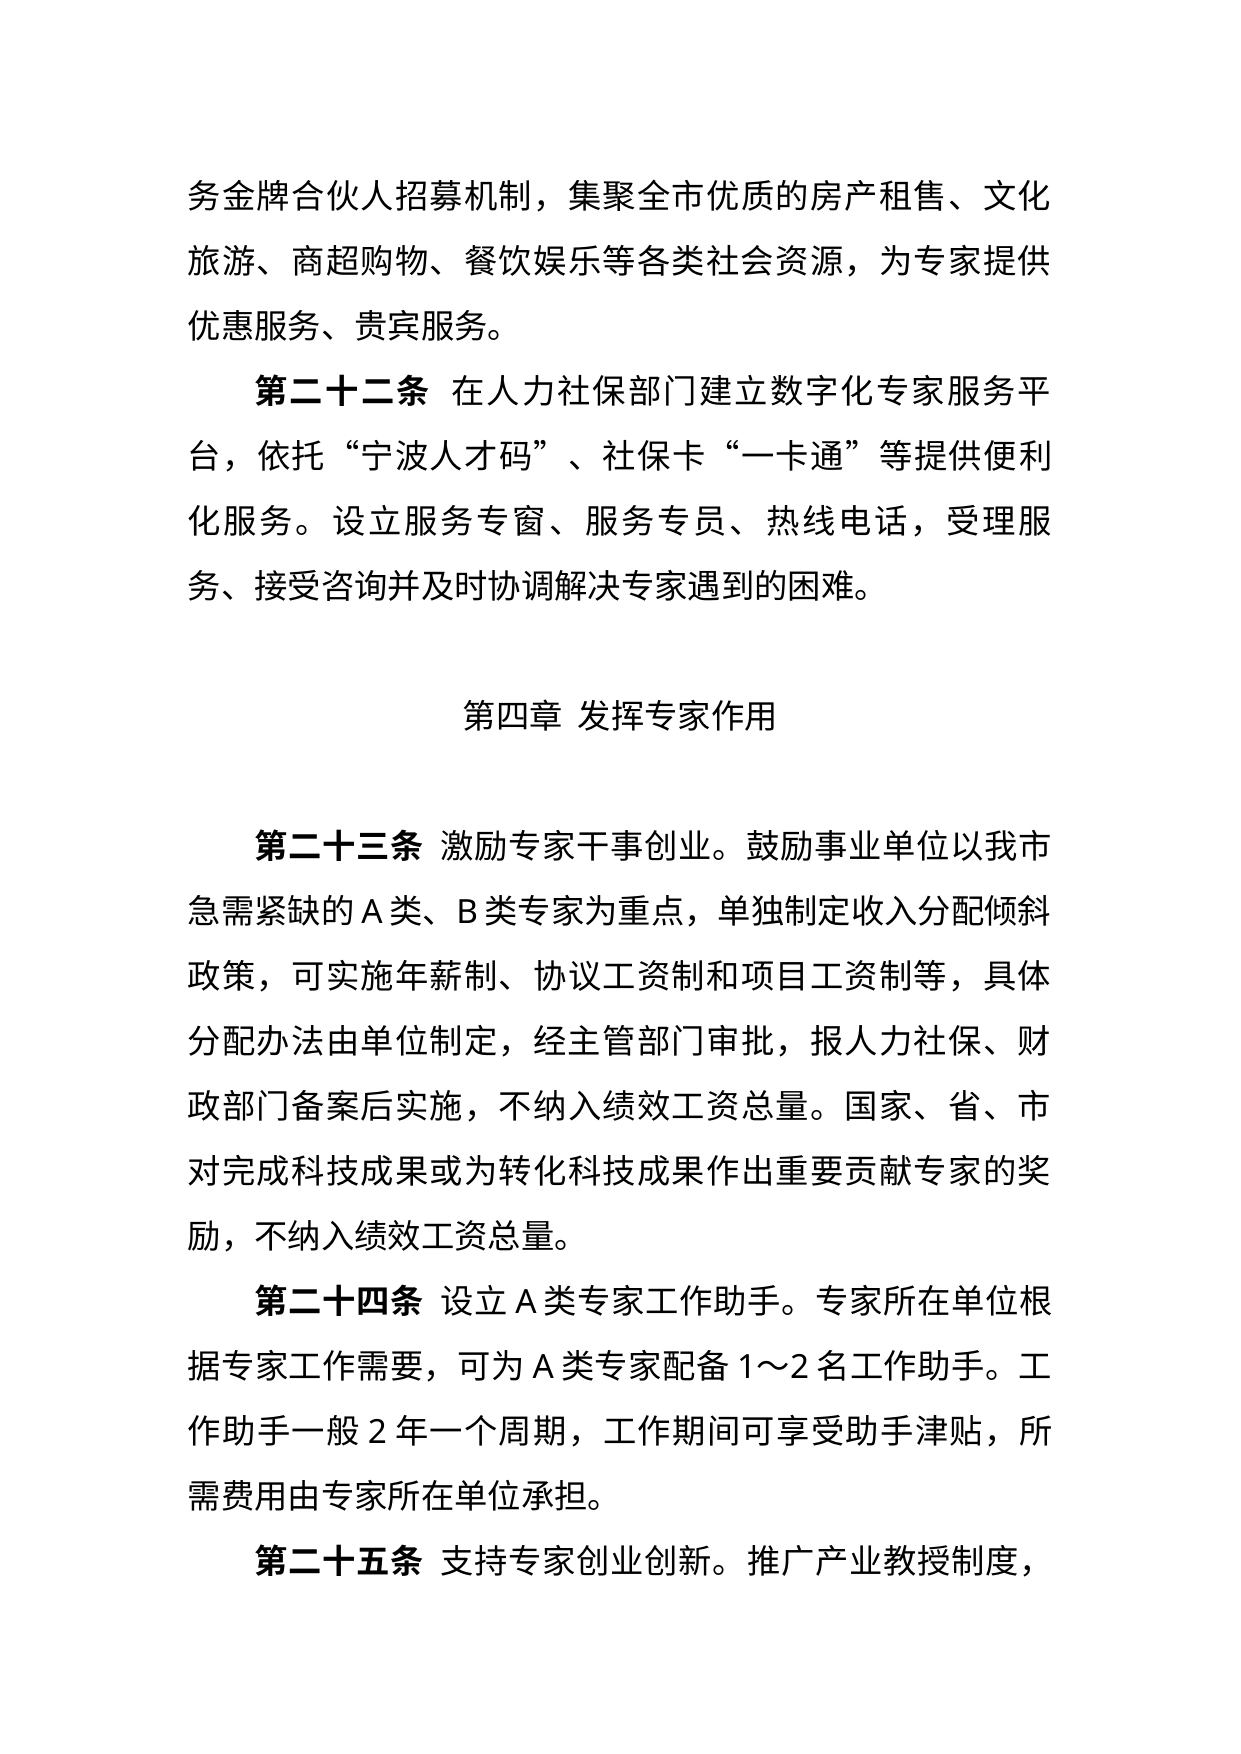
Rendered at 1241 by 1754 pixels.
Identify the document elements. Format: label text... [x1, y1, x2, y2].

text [187, 162, 1053, 357]
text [187, 1527, 1053, 1585]
text 第四章 发挥专家作用 [187, 682, 1053, 747]
text 第二十四条 设立A类专家工作助手。专家所在单位根据专家工作需要，可为A类专家配备1～2名工作助手。工作助手一般2年一个周期，工作期间可享受助手津贴，所需费用由专家所在单位承担。 [187, 1267, 1053, 1527]
text 第二十三条 激励专家干事创业。鼓励事业单位以我市急需紧缺的A类、B类专家为重点，单独制定收入分配倾斜政策，可实施年薪制、协议工资制和项目工资制等，具体分配办法由单位制定，经主管部门审批，报人力社保、财政部门备案后实施，不纳入绩效工资总量。国家、省、市对完成科技成果或为转化科技成果作出重要贡献专家的奖励，不纳入绩效工资总量。 [187, 812, 1053, 1267]
text 第二十二条 在人力社保部门建立数字化专家服务平台，依托“宁波人才码”、社保卡“一卡通”等提供便利化服务。设立服务专窗、服务专员、热线电话，受理服务、接受咨询并及时协调解决专家遇到的困难。 [187, 357, 1053, 617]
